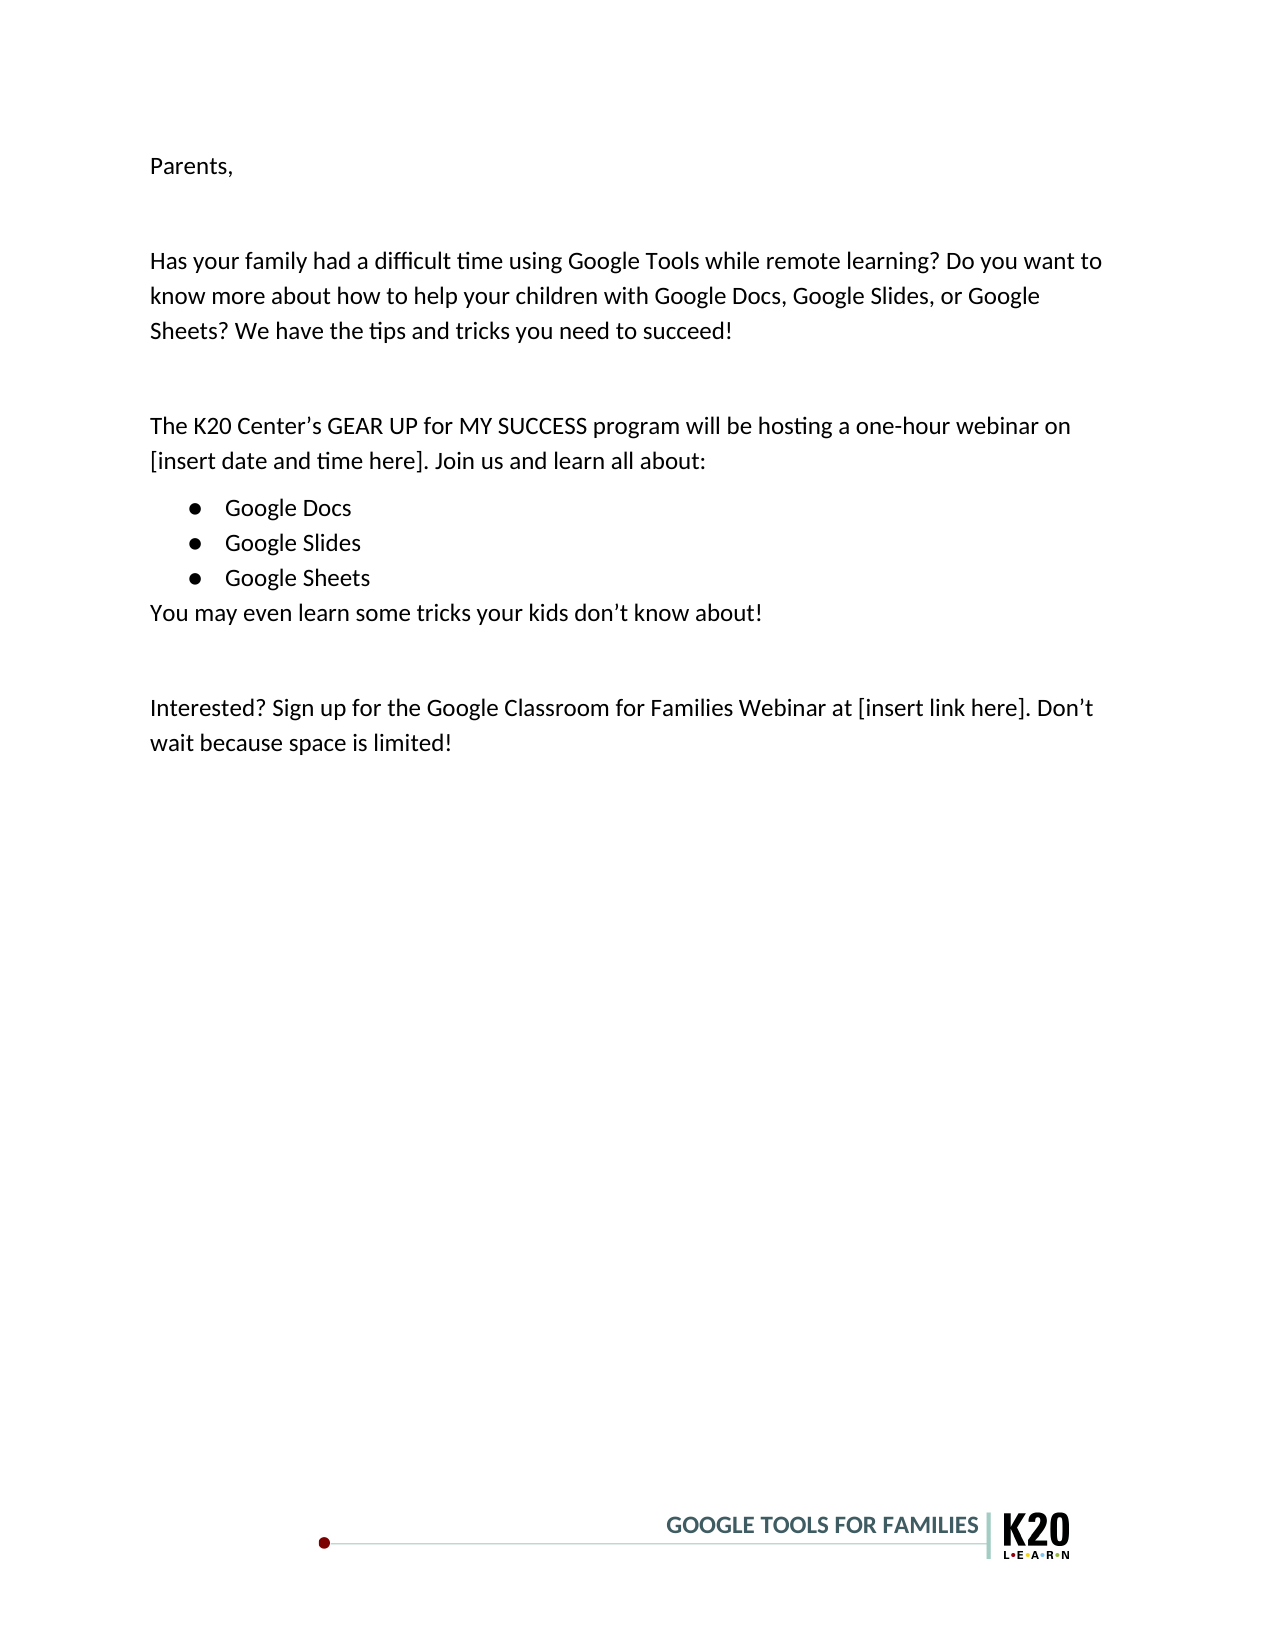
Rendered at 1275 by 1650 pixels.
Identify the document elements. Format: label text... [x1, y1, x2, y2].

text The K20 Center’s GEAR UP for MY SUCCESS program will be hosting a one-hour webinar on [insert date and time here]. Join us and learn all about: [150, 410, 1125, 476]
list Google Docs [187, 492, 1125, 523]
text Interested? Sign up for the Google Classroom for Families Webinar at [insert link here]. Don’t wait because space is limited! [150, 692, 1125, 758]
text Has your family had a difficult time using Google Tools while remote learning? Do you want to know more about how to help your children with Google Docs, Google Slides, or Google Sheets? We have the tips and tricks you need to succeed! [150, 245, 1125, 346]
text Parents, [150, 150, 1125, 181]
picture [318, 1509, 1069, 1562]
text You may even learn some tricks your kids don’t know about! [150, 597, 1125, 628]
list Google Sheets [187, 562, 1125, 593]
list Google Slides [187, 527, 1125, 558]
